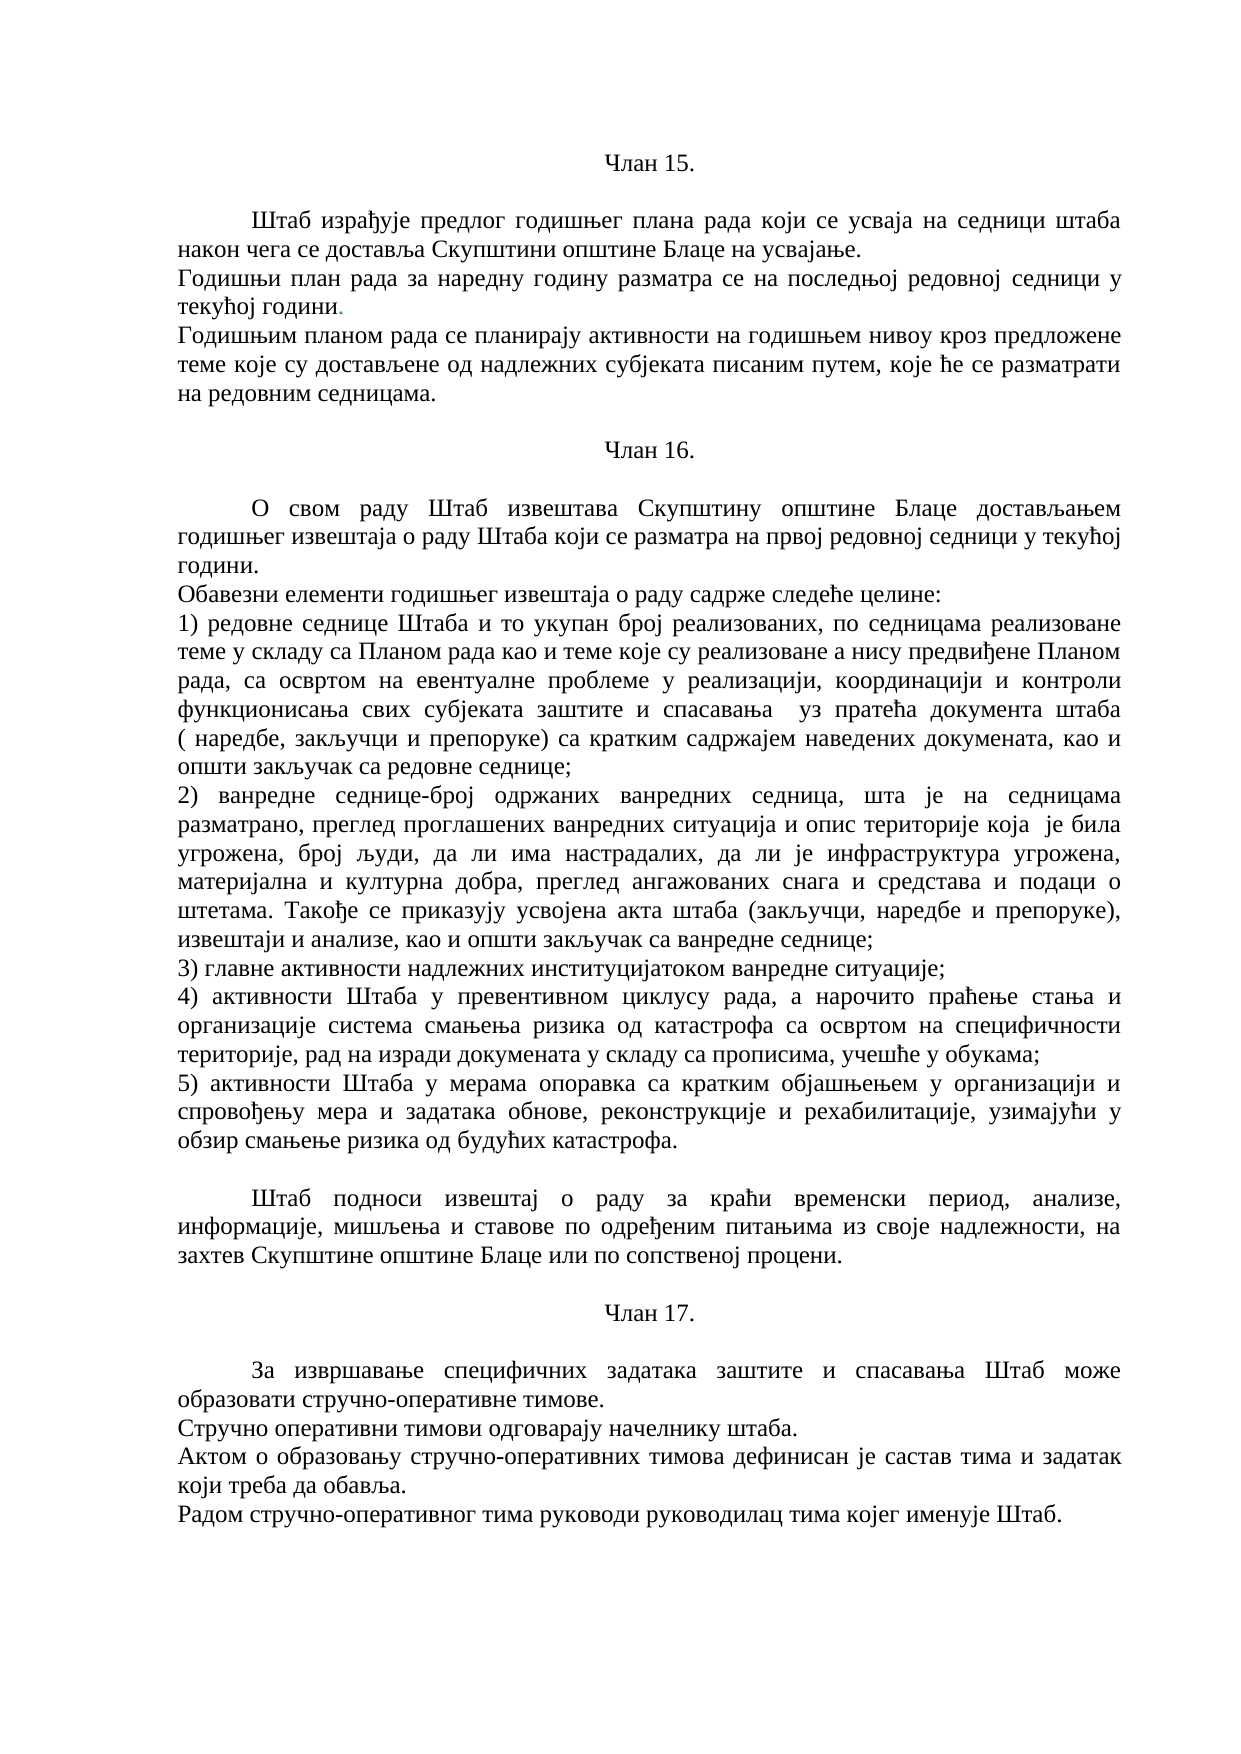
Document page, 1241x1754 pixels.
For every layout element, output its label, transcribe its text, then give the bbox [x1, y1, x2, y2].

text Годишњи план рада за наредну годину разматра се на последњој редовној седници у текућој години. [177, 263, 1122, 320]
text Актом о образовању стручно-оперативних тимова дефинисан је састав тима и задатак који треба да обавља. [177, 1441, 1122, 1499]
text О свом раду Штаб извештава Скупштину општине Блаце достављањем годишњег извештаја о раду Штаба који се разматра на првој редовној седници у текућој години. [177, 493, 1122, 579]
text 4) активности Штаба у превентивном циклусу рада, а нарочито праћење стања и организације система смањења ризика од катастрофа са освртом на специфичности територије, рад на изради докумената у складу са прописима, учешће у обукама; [177, 981, 1122, 1068]
text 2) ванредне седнице-број одржаних ванредних седница, шта је на седницама разматрано, преглед проглашених ванредних ситуација и опис територије која је била угрожена, број људи, да ли има настрадалих, да ли је инфраструктура угрожена, материјална и културна добра, преглед ангажованих снага и средстава и подаци о штетама. Такође се приказују усвојена акта штаба (закључци, наредбе и препоруке), извештаји и анализе, као и општи закључак са ванредне седнице; [177, 780, 1122, 953]
text 3) главне активности надлежних институцијатоком ванредне ситуације; [177, 953, 1122, 981]
text Члан 15. [177, 148, 1122, 176]
text Члан 17. [177, 1298, 1122, 1326]
text Штаб подноси извештај о раду за краћи временски период, анализе, информације, мишљења и ставове по одређеним питањима из своје надлежности, на захтев Скупштине општине Блаце или по сопственој процени. [177, 1183, 1122, 1269]
text Стручно оперативни тимови одговарају начелнику штаба. [177, 1413, 1122, 1441]
text Радом стручно-оперативног тима руководи руководилац тима којег именује Штаб. [177, 1499, 1122, 1528]
text За извршавање специфичних задатака заштите и спасавања Штаб може образовати стручно-оперативне тимове. [177, 1355, 1122, 1413]
text Обавезни елементи годишњег извештаја о раду садрже следеће целине: [177, 579, 1122, 608]
text Штаб израђује предлог годишњег плана рада који се усваја на седници штаба након чега се доставља Скупштини општине Блаце на усвајање. [177, 205, 1122, 263]
text Члан 16. [177, 435, 1122, 464]
text Годишњим планом рада се планирају активности на годишњем нивоу кроз предложене теме које су достављене од надлежних субјеката писаним путем, које ће се разматрати на редовним седницама. [177, 320, 1122, 406]
text 1) редовне седнице Штаба и то укупан број реализованих, по седницама реализоване теме у складу са Планом рада као и теме које су реализоване а нису предвиђене Планом рада, са освртом на евентуалне проблеме у реализацији, координацији и контроли функционисања свих субјеката заштите и спасавања уз пратећа документа штаба ( наредбе, закључци и препоруке) са кратким садржајем наведених докумената, као и општи закључак са редовне седнице; [177, 608, 1122, 780]
text 5) активности Штаба у мерама опоравка са кратким објашњењем у организацији и спровођењу мера и задатака обнове, реконструкције и рехабилитације, узимајући у обзир смањење ризика од будућих катастрофа. [177, 1068, 1122, 1154]
